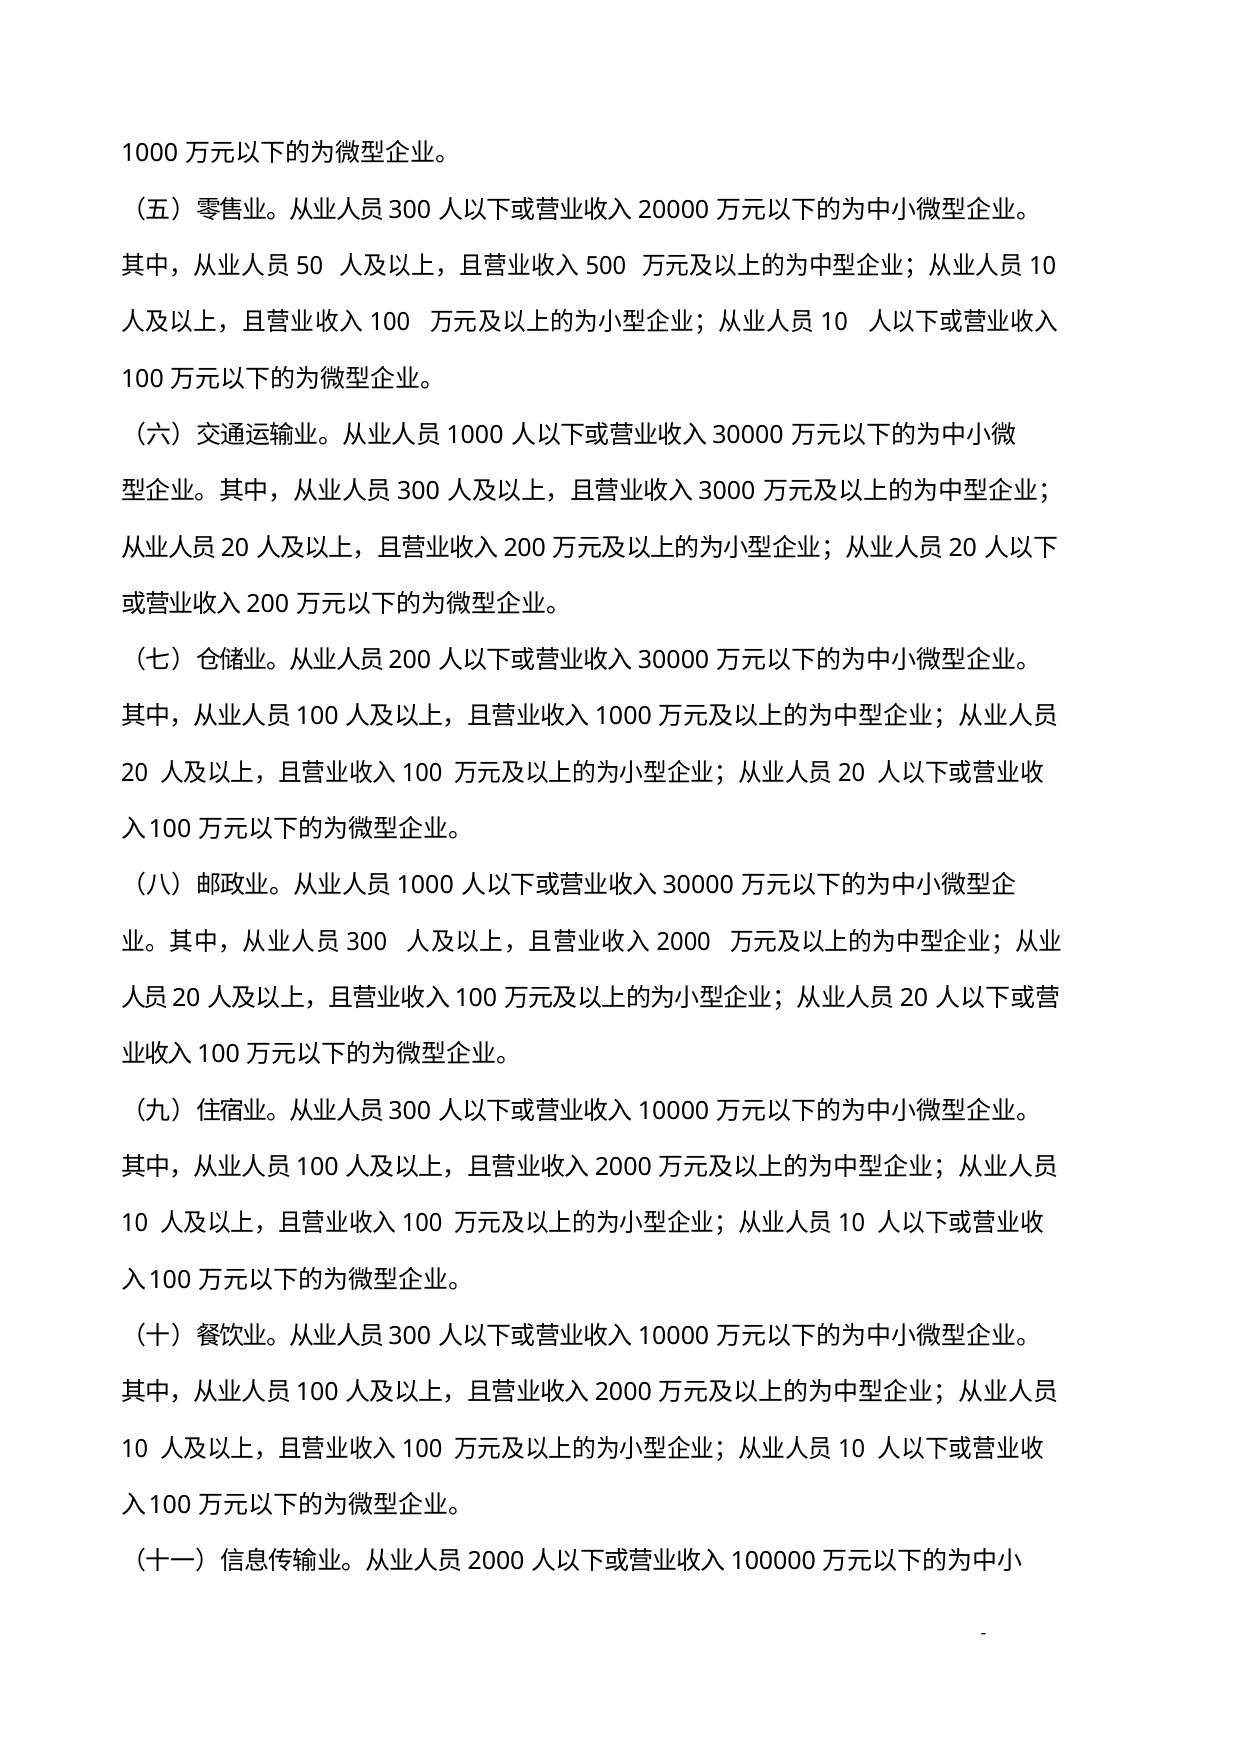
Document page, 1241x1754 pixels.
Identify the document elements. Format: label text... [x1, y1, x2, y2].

text 从业人员 20 人及以上，且营业收入 200 万元及以上的为小型企业；从业人员 20 人以下 [121, 527, 1134, 563]
text 100 万元以下的为微型企业。 [121, 358, 1134, 394]
text 其中，从业人员 50 人及以上，且营业收入 500 万元及以上的为中型企业；从业人员 10 [121, 246, 1134, 282]
text 型企业。其中，从业人员 300 人及以上，且营业收入 3000 万元及以上的为中型企业； [121, 471, 1134, 507]
text （六）交通运输业。从业人员 1000 人以下或营业收入 30000 万元以下的为中小微 [121, 414, 1134, 451]
text （九）住宿业。从业人员 300 人以下或营业收入 10000 万元以下的为中小微型企业。 [121, 1090, 1134, 1126]
text 1000 万元以下的为微型企业。 [121, 133, 1134, 169]
text 业。其中，从业人员 300 人及以上，且营业收入 2000 万元及以上的为中型企业；从业 [121, 921, 1134, 957]
text 10 人及以上，且营业收入 100 万元及以上的为小型企业；从业人员 10 人以下或营业收 [121, 1203, 1134, 1239]
text 入 100 万元以下的为微型企业。 [121, 808, 1134, 845]
text 人员 20 人及以上，且营业收入 100 万元及以上的为小型企业；从业人员 20 人以下或营 [121, 977, 1134, 1014]
text 或营业收入 200 万元以下的为微型企业。 [121, 583, 1134, 620]
text 入 100 万元以下的为微型企业。 [121, 1259, 1134, 1295]
text 入 100 万元以下的为微型企业。 [121, 1484, 1134, 1520]
text （十）餐饮业。从业人员 300 人以下或营业收入 10000 万元以下的为中小微型企业。 [121, 1315, 1134, 1352]
text 20 人及以上，且营业收入 100 万元及以上的为小型企业；从业人员 20 人以下或营业收 [121, 752, 1134, 789]
text （七）仓储业。从业人员 200 人以下或营业收入 30000 万元以下的为中小微型企业。 [121, 640, 1134, 676]
text （八）邮政业。从业人员 1000 人以下或营业收入 30000 万元以下的为中小微型企 [121, 865, 1134, 901]
text （十一）信息传输业。从业人员 2000 人以下或营业收入 100000 万元以下的为中小 [121, 1540, 1134, 1577]
text 其中，从业人员 100 人及以上，且营业收入 2000 万元及以上的为中型企业；从业人员 [121, 1146, 1134, 1183]
text 其中，从业人员 100 人及以上，且营业收入 2000 万元及以上的为中型企业；从业人员 [121, 1371, 1134, 1408]
text 10 人及以上，且营业收入 100 万元及以上的为小型企业；从业人员 10 人以下或营业收 [121, 1428, 1134, 1464]
text 人及以上，且营业收入 100 万元及以上的为小型企业；从业人员 10 人以下或营业收入 [121, 302, 1134, 338]
text 其中，从业人员 100 人及以上，且营业收入 1000 万元及以上的为中型企业；从业人员 [121, 696, 1134, 732]
text （五）零售业。从业人员 300 人以下或营业收入 20000 万元以下的为中小微型企业。 [121, 189, 1134, 225]
text 业收入 100 万元以下的为微型企业。 [121, 1034, 1134, 1070]
